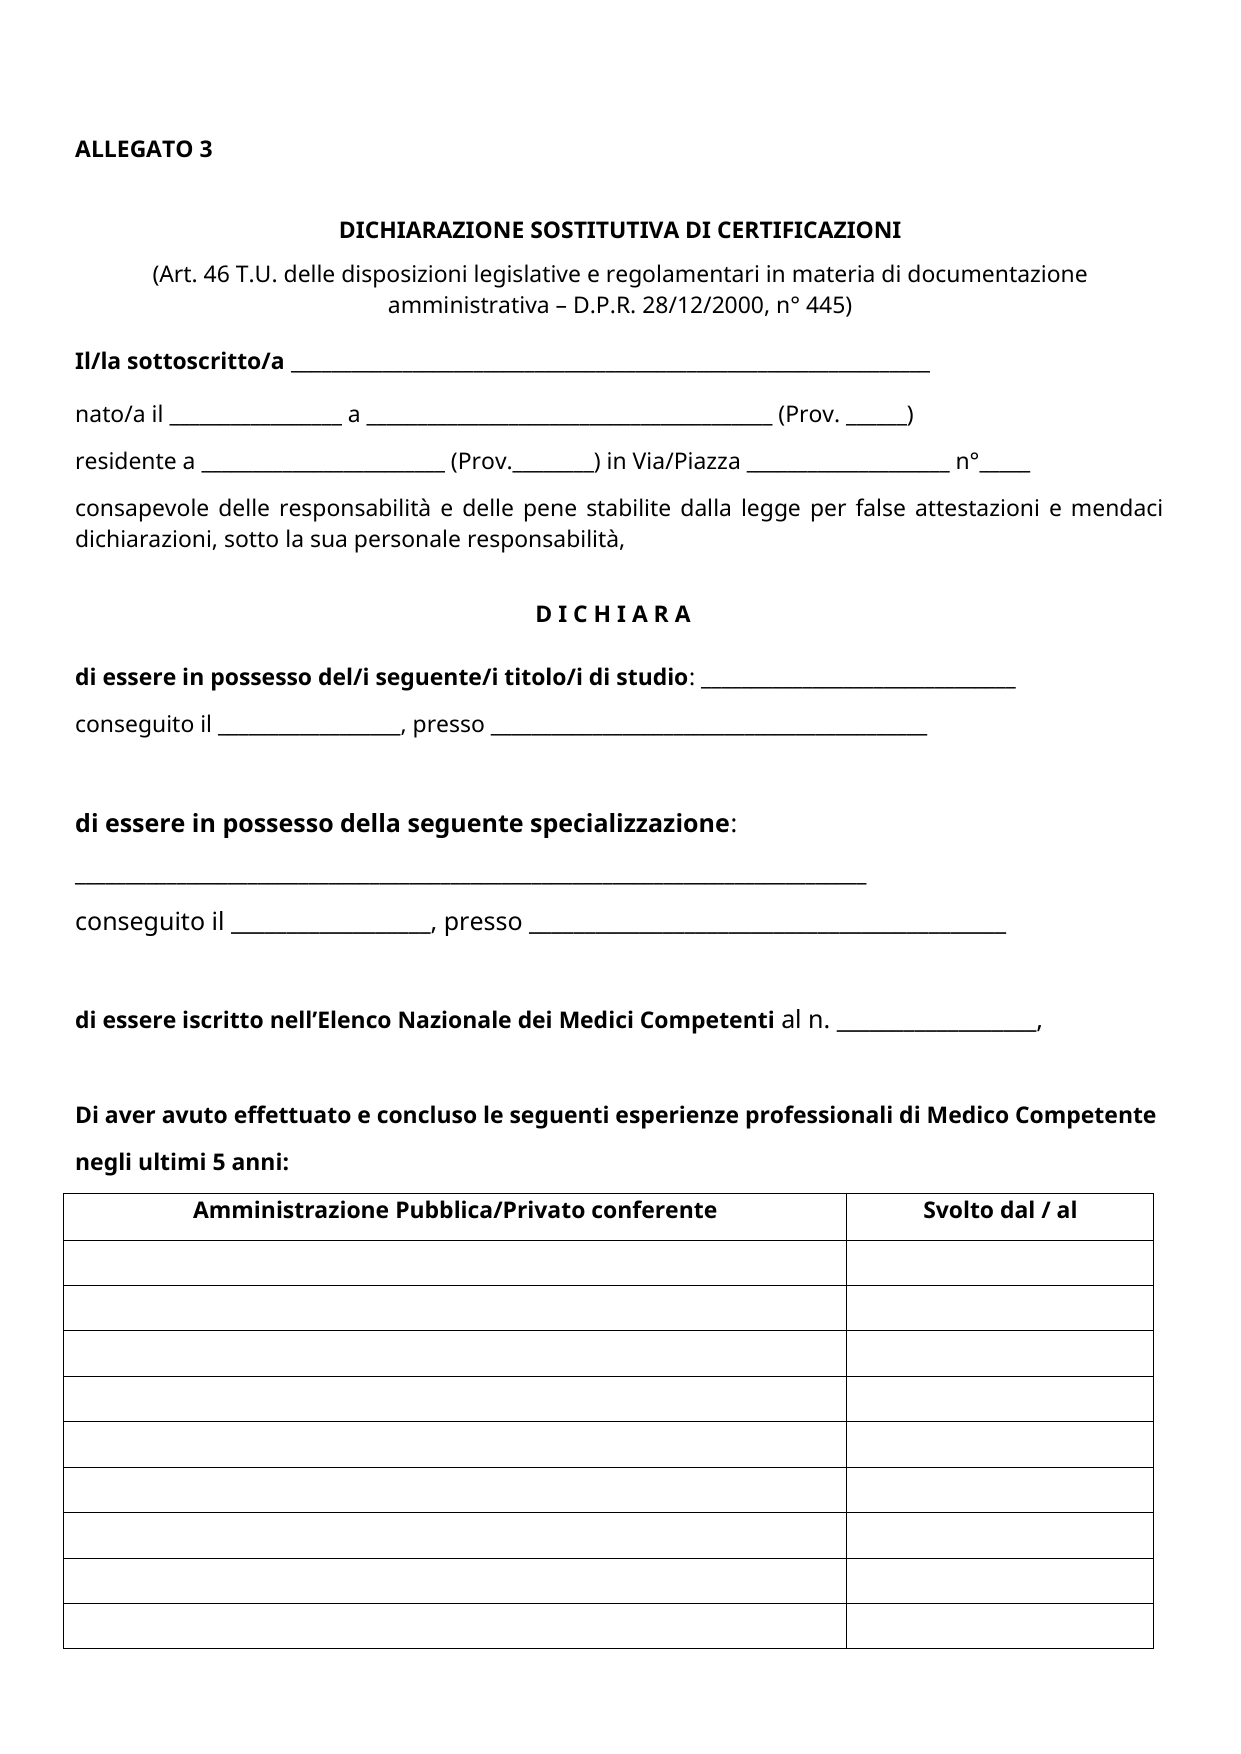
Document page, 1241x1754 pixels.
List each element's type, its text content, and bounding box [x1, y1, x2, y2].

table_cell [64, 1604, 846, 1648]
list di essere in possesso della seguente specializzazione: [75, 805, 1165, 839]
title DICHIARAZIONE SOSTITUTIVA DI CERTIFICAZIONI [75, 214, 1165, 245]
text (Art. 46 T.U. delle disposizioni legislative e regolamentari in materia di documentazione amministrativa – D.P.R. 28/12/2000, n° 445) [75, 257, 1165, 320]
table_cell [64, 1513, 846, 1557]
text conseguito il __________________, presso ___________________________________________ [75, 707, 1165, 739]
text residente a ________________________ (Prov.________) in Via/Piazza ____________________ n°_____ [75, 445, 1165, 476]
table_cell [847, 1604, 1153, 1648]
text di essere iscritto nell’Elenco Nazionale dei Medici Competenti al n. __________________, [75, 1001, 1165, 1035]
table_cell [847, 1331, 1153, 1376]
table_cell [64, 1422, 846, 1467]
table_cell [847, 1422, 1153, 1467]
table_cell [847, 1513, 1153, 1557]
table_cell [847, 1559, 1153, 1603]
table_cell [64, 1559, 846, 1603]
table_header Amministrazione Pubblica/Privato conferente [64, 1194, 846, 1239]
table_cell [847, 1468, 1153, 1512]
subtitle D I C H I A R A [60, 598, 1165, 629]
table_cell [64, 1331, 846, 1376]
table_header Svolto dal / al [847, 1194, 1153, 1239]
text di essere in possesso del/i seguente/i titolo/i di studio: _______________________________ [75, 661, 1165, 692]
table_cell [847, 1241, 1153, 1285]
subtitle Il/la sottoscritto/a _______________________________________________________________ [75, 345, 1165, 376]
text nato/a il _________________ a ________________________________________ (Prov. ______) [75, 398, 1165, 429]
text Di aver avuto effettuato e concluso le seguenti esperienze professionali di Medico Competente negli ultimi 5 anni: [75, 1099, 1165, 1177]
text ______________________________________________________________________________ [75, 856, 1165, 888]
table_cell [64, 1468, 846, 1512]
table_cell [64, 1286, 846, 1330]
text consapevole delle responsabilità e delle pene stabilite dalla legge per false attestazioni e mendaci dichiarazioni, sotto la sua personale responsabilità, [75, 492, 1165, 554]
table_cell [64, 1377, 846, 1421]
text conseguito il __________________, presso ___________________________________________ [75, 903, 1165, 937]
table_cell [64, 1241, 846, 1285]
table_cell [847, 1377, 1153, 1421]
text ALLEGATO 3 [75, 132, 1165, 164]
table_cell [847, 1286, 1153, 1330]
